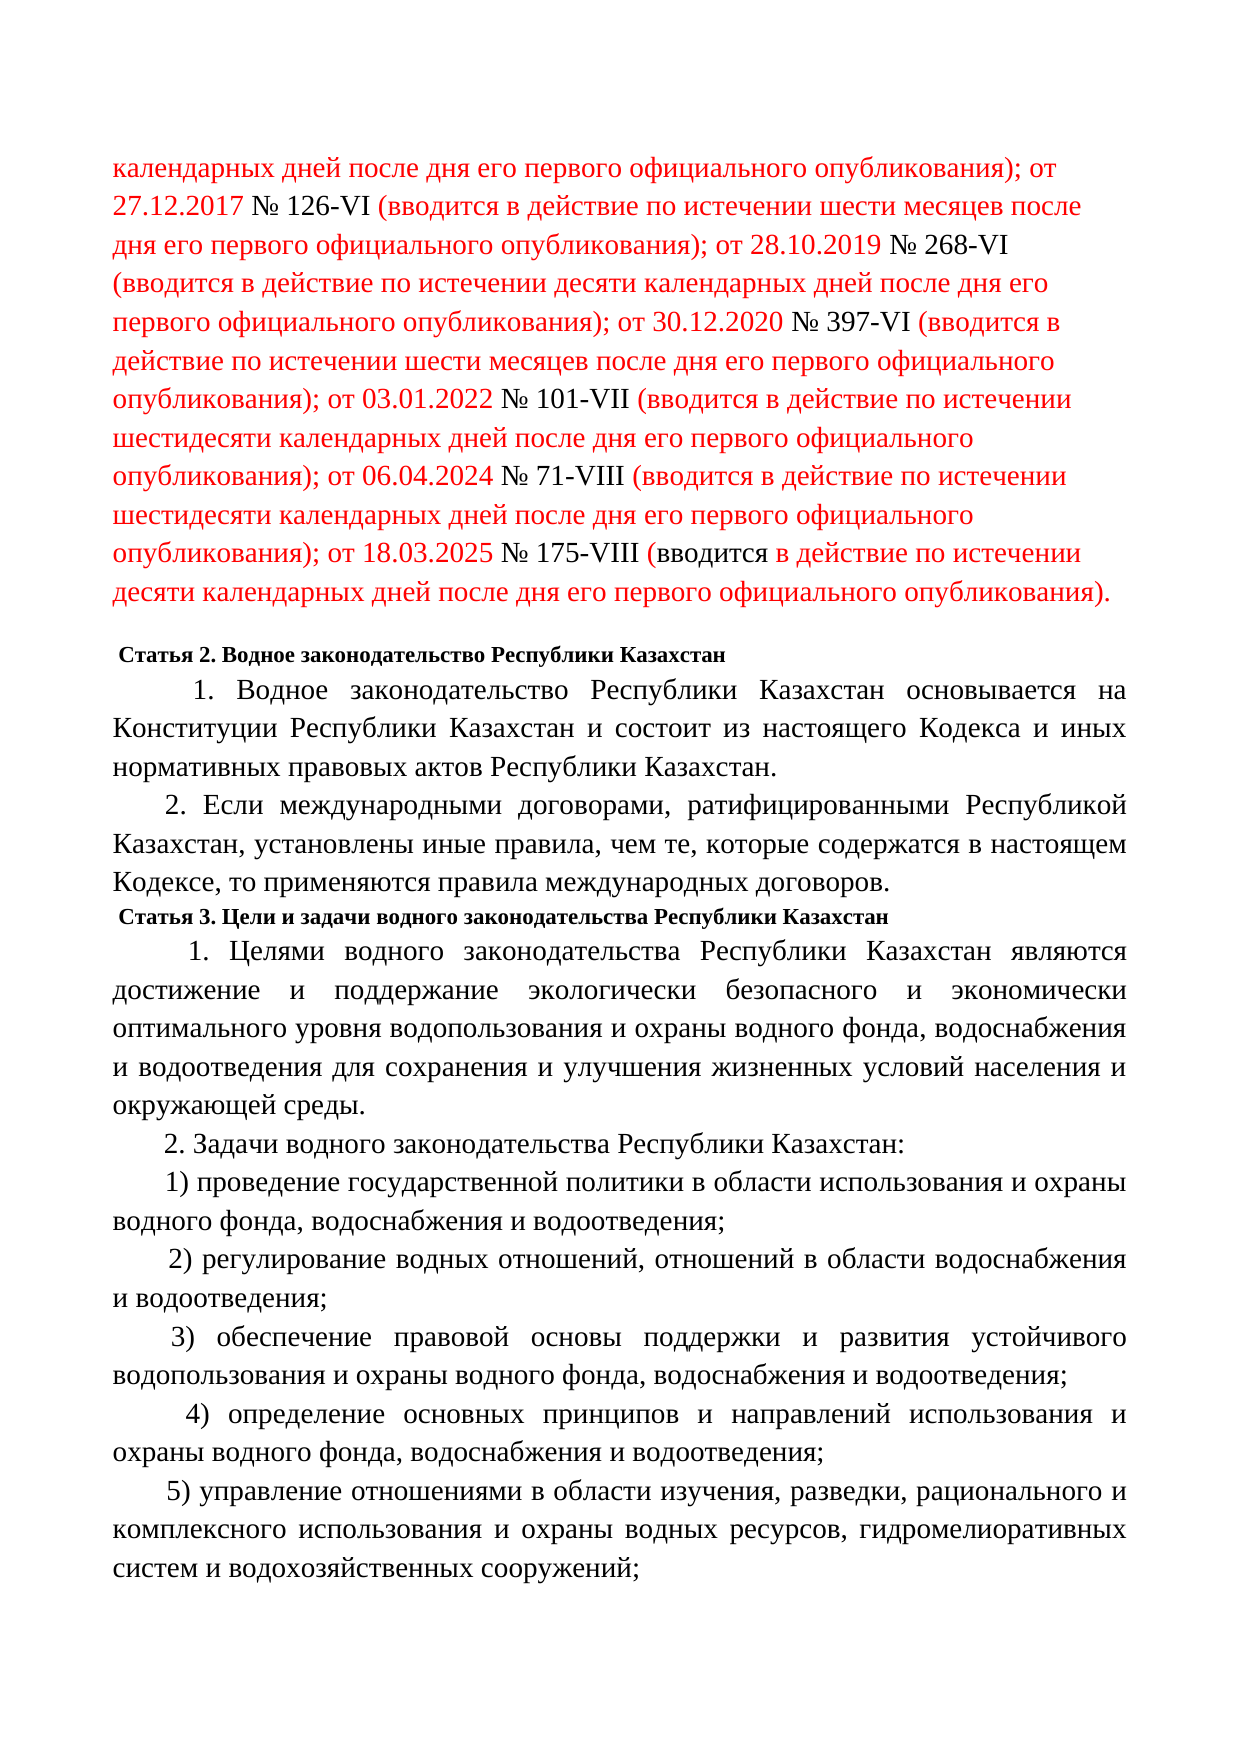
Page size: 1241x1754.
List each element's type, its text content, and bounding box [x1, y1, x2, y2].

text 1. Целями водного законодательства Республики Казахстан являются достижение и поддержание экологически безопасного и экономически оптимального уровня водопользования и охраны водного фонда, водоснабжения и водоотведения для сохранения и улучшения жизненных условий населения и окружающей среды. [112, 933, 1128, 1121]
text 3) обеспечение правовой основы поддержки и развития устойчивого водопользования и охраны водного фонда, водоснабжения и водоотведения; [112, 1319, 1128, 1391]
text 5) управление отношениями в области изучения, разведки, рационального и комплексного использования и охраны водных ресурсов, гидромелиоративных систем и водохозяйственных сооружений; [112, 1473, 1128, 1583]
text 2. Задачи водного законодательства Республики Казахстан: [112, 1126, 1128, 1159]
text Статья 2. Водное законодательство Республики Казахстан [112, 642, 1128, 668]
text 4) определение основных принципов и направлений использования и охраны водного фонда, водоснабжения и водоотведения; [112, 1396, 1128, 1468]
text 2) регулирование водных отношений, отношений в области водоснабжения и водоотведения; [112, 1242, 1128, 1314]
text 1. Водное законодательство Республики Казахстан основывается на Конституции Республики Казахстан и состоит из настоящего Кодекса и иных нормативных правовых актов Республики Казахстан. [112, 672, 1128, 782]
text Статья 3. Цели и задачи водного законодательства Республики Казахстан [112, 903, 1128, 929]
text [112, 150, 1128, 638]
text 1) проведение государственной политики в области использования и охраны водного фонда, водоснабжения и водоотведения; [112, 1164, 1128, 1237]
text 2. Если международными договорами, ратифицированными Республикой Казахстан, установлены иные правила, чем те, которые содержатся в настоящем Кодексе, то применяются правила международных договоров. [112, 787, 1128, 898]
